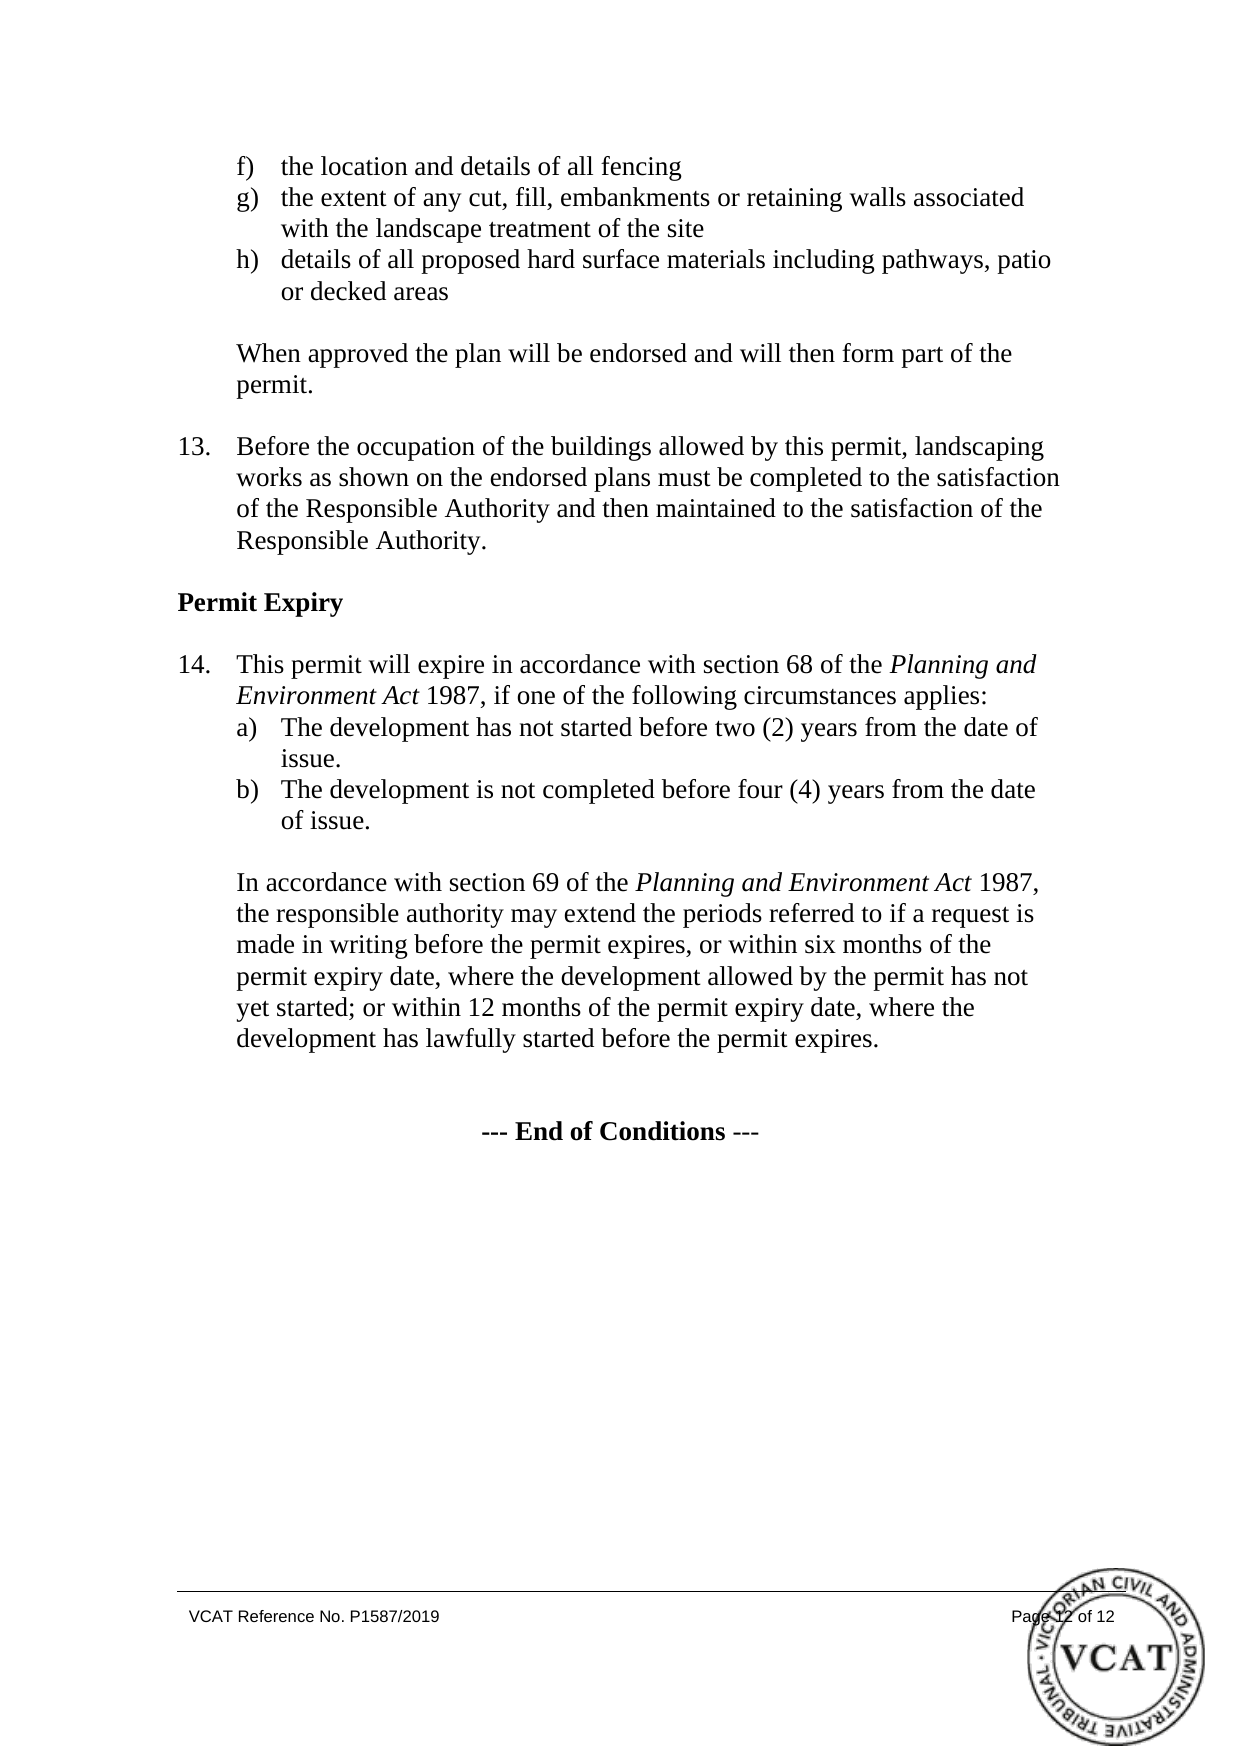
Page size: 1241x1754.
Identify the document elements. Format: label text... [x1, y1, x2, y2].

picture [1027, 1568, 1205, 1746]
text Permit Expiry [177, 586, 1063, 617]
list Before the occupation of the buildings allowed by this permit, landscaping works as shown on the endorsed plans must be completed to the satisfaction of the Responsible Authority and then maintained to the satisfaction of the Responsible Authority. [177, 430, 1063, 555]
text When approved the plan will be endorsed and will then form part of the permit. [236, 337, 1063, 399]
text In accordance with section 69 of the Planning and Environment Act 1987, the responsible authority may extend the periods referred to if a request is made in writing before the permit expires, or within six months of the permit expiry date, where the development allowed by the permit has not yet started; or within 12 months of the permit expiry date, where the development has lawfully started before the permit expires. [236, 866, 1063, 1053]
list The development has not started before two (2) years from the date of issue. [236, 711, 1063, 773]
text --- End of Conditions --- [177, 1116, 1063, 1147]
list The development is not completed before four (4) years from the date of issue. [236, 773, 1063, 835]
list the location and details of all fencing [236, 150, 1063, 181]
list This permit will expire in accordance with section 68 of the Planning and Environment Act 1987, if one of the following circumstances applies: [177, 648, 1063, 711]
list details of all proposed hard surface materials including pathways, patio or decked areas [236, 243, 1063, 306]
list the extent of any cut, fill, embankments or retaining walls associated with the landscape treatment of the site [236, 181, 1063, 243]
